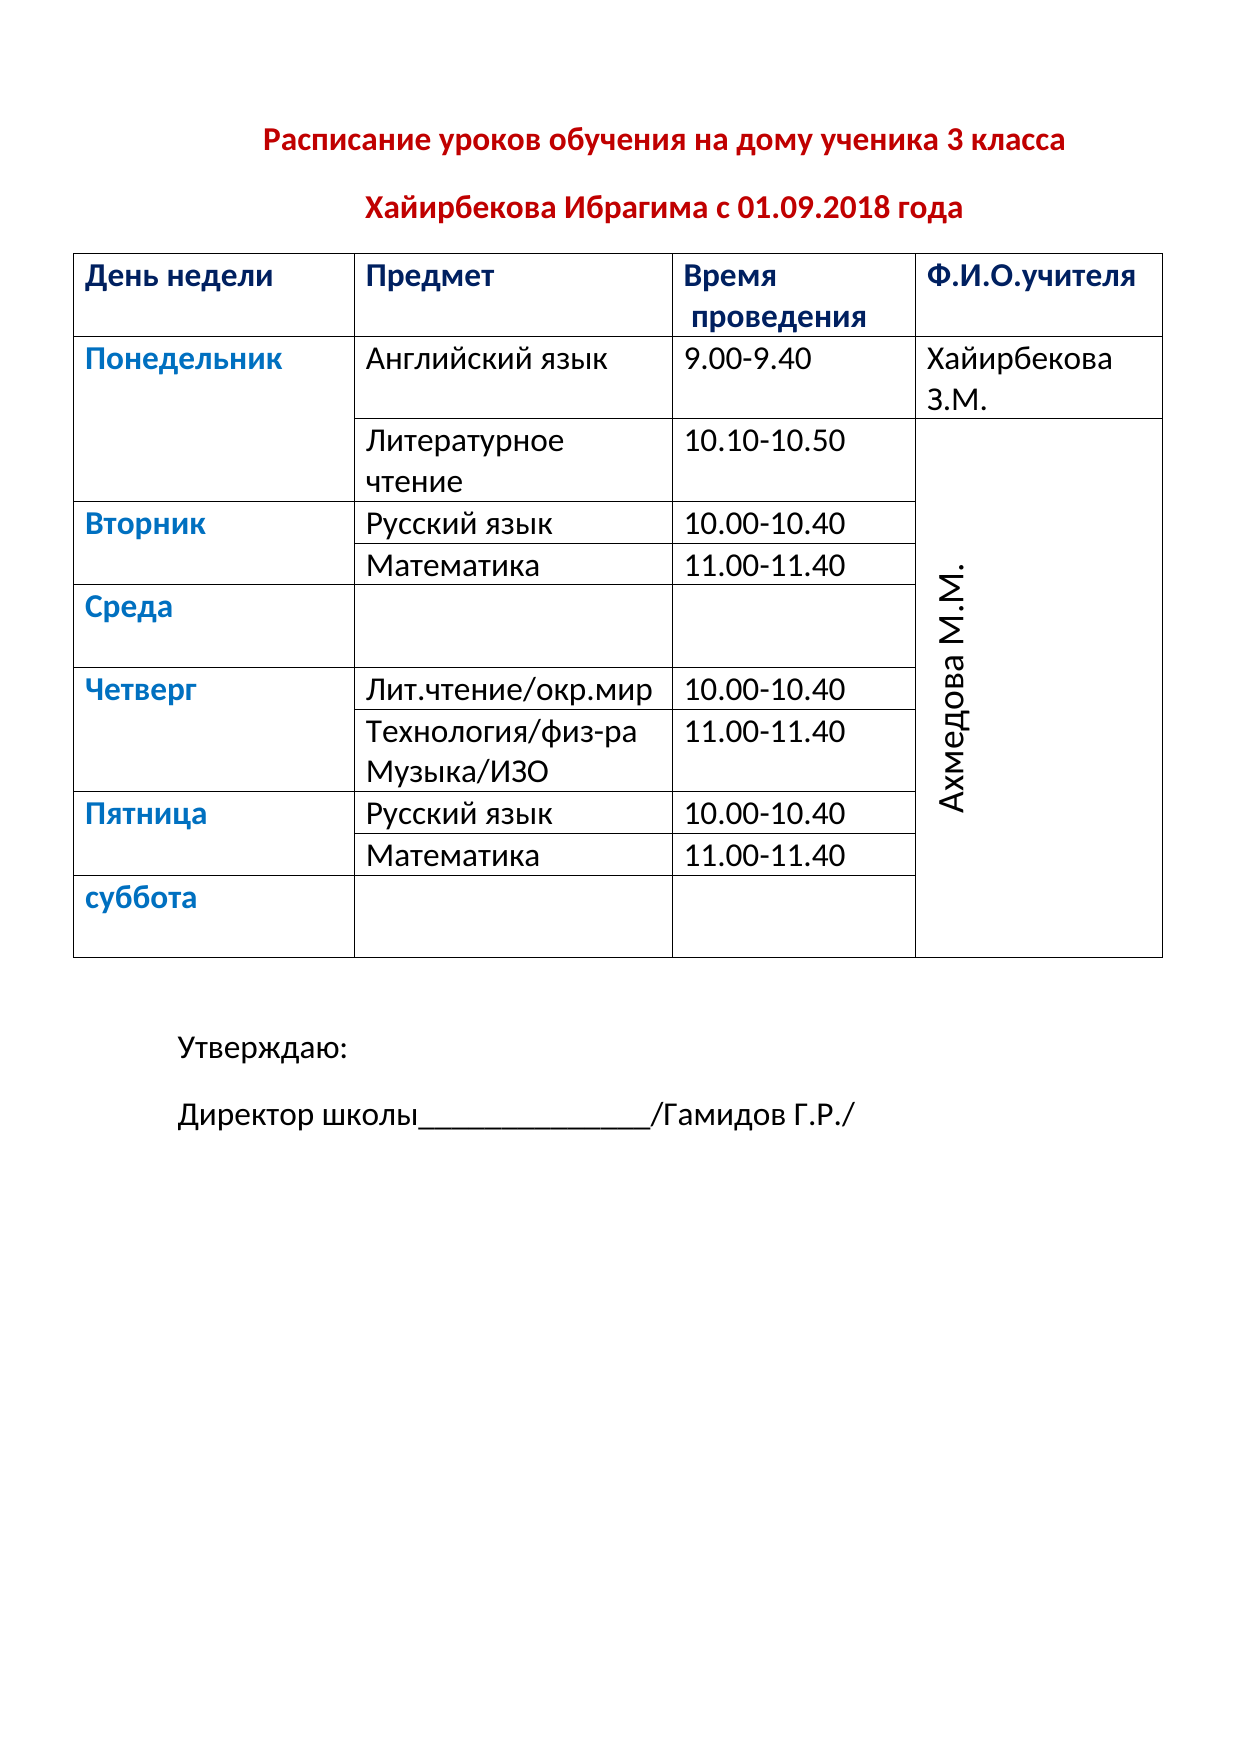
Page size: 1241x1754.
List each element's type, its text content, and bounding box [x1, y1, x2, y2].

table_cell 10.00-10.40 [673, 668, 915, 709]
text Расписание уроков обучения на дому ученика 3 класса [177, 118, 1152, 159]
table_cell Математика [355, 544, 672, 584]
table_cell Понедельник [74, 337, 354, 501]
table_header Ф.И.О.учителя [916, 254, 1162, 336]
table_cell Русский язык [355, 792, 672, 833]
table_cell 11.00-11.40 [673, 710, 915, 791]
table_header День недели [74, 254, 354, 336]
table_cell Математика [355, 834, 672, 875]
table_cell 10.10-10.50 [673, 419, 915, 501]
table_cell Среда [74, 585, 354, 667]
table_cell 11.00-11.40 [673, 544, 915, 584]
table_cell Английский язык [355, 337, 672, 418]
table_header Предмет [355, 254, 672, 336]
table_cell Ахмедова М.М. [916, 419, 1162, 957]
table_cell Пятница [74, 792, 354, 875]
text Утверждаю: [177, 1026, 1152, 1066]
text Хайирбекова Ибрагима с 01.09.2018 года [177, 186, 1152, 226]
table_cell Русский язык [355, 502, 672, 543]
table_cell Литературное чтение [355, 419, 672, 501]
table_header Время проведения [673, 254, 915, 336]
table_cell Хайирбекова З.М. [916, 337, 1162, 418]
table_cell 10.00-10.40 [673, 502, 915, 543]
table_cell [355, 876, 672, 957]
table_cell Вторник [74, 502, 354, 584]
table_cell [355, 585, 672, 667]
text Директор школы______________/Гамидов Г.Р./ [177, 1093, 1152, 1134]
table_cell суббота [74, 876, 354, 957]
table_cell [673, 876, 915, 957]
table_cell [673, 585, 915, 667]
table_cell Лит.чтение/окр.мир [355, 668, 672, 709]
table_cell Технология/физ-ра Музыка/ИЗО [355, 710, 672, 791]
table_cell 11.00-11.40 [673, 834, 915, 875]
table_cell 9.00-9.40 [673, 337, 915, 418]
table_cell 10.00-10.40 [673, 792, 915, 833]
table_cell Четверг [74, 668, 354, 791]
